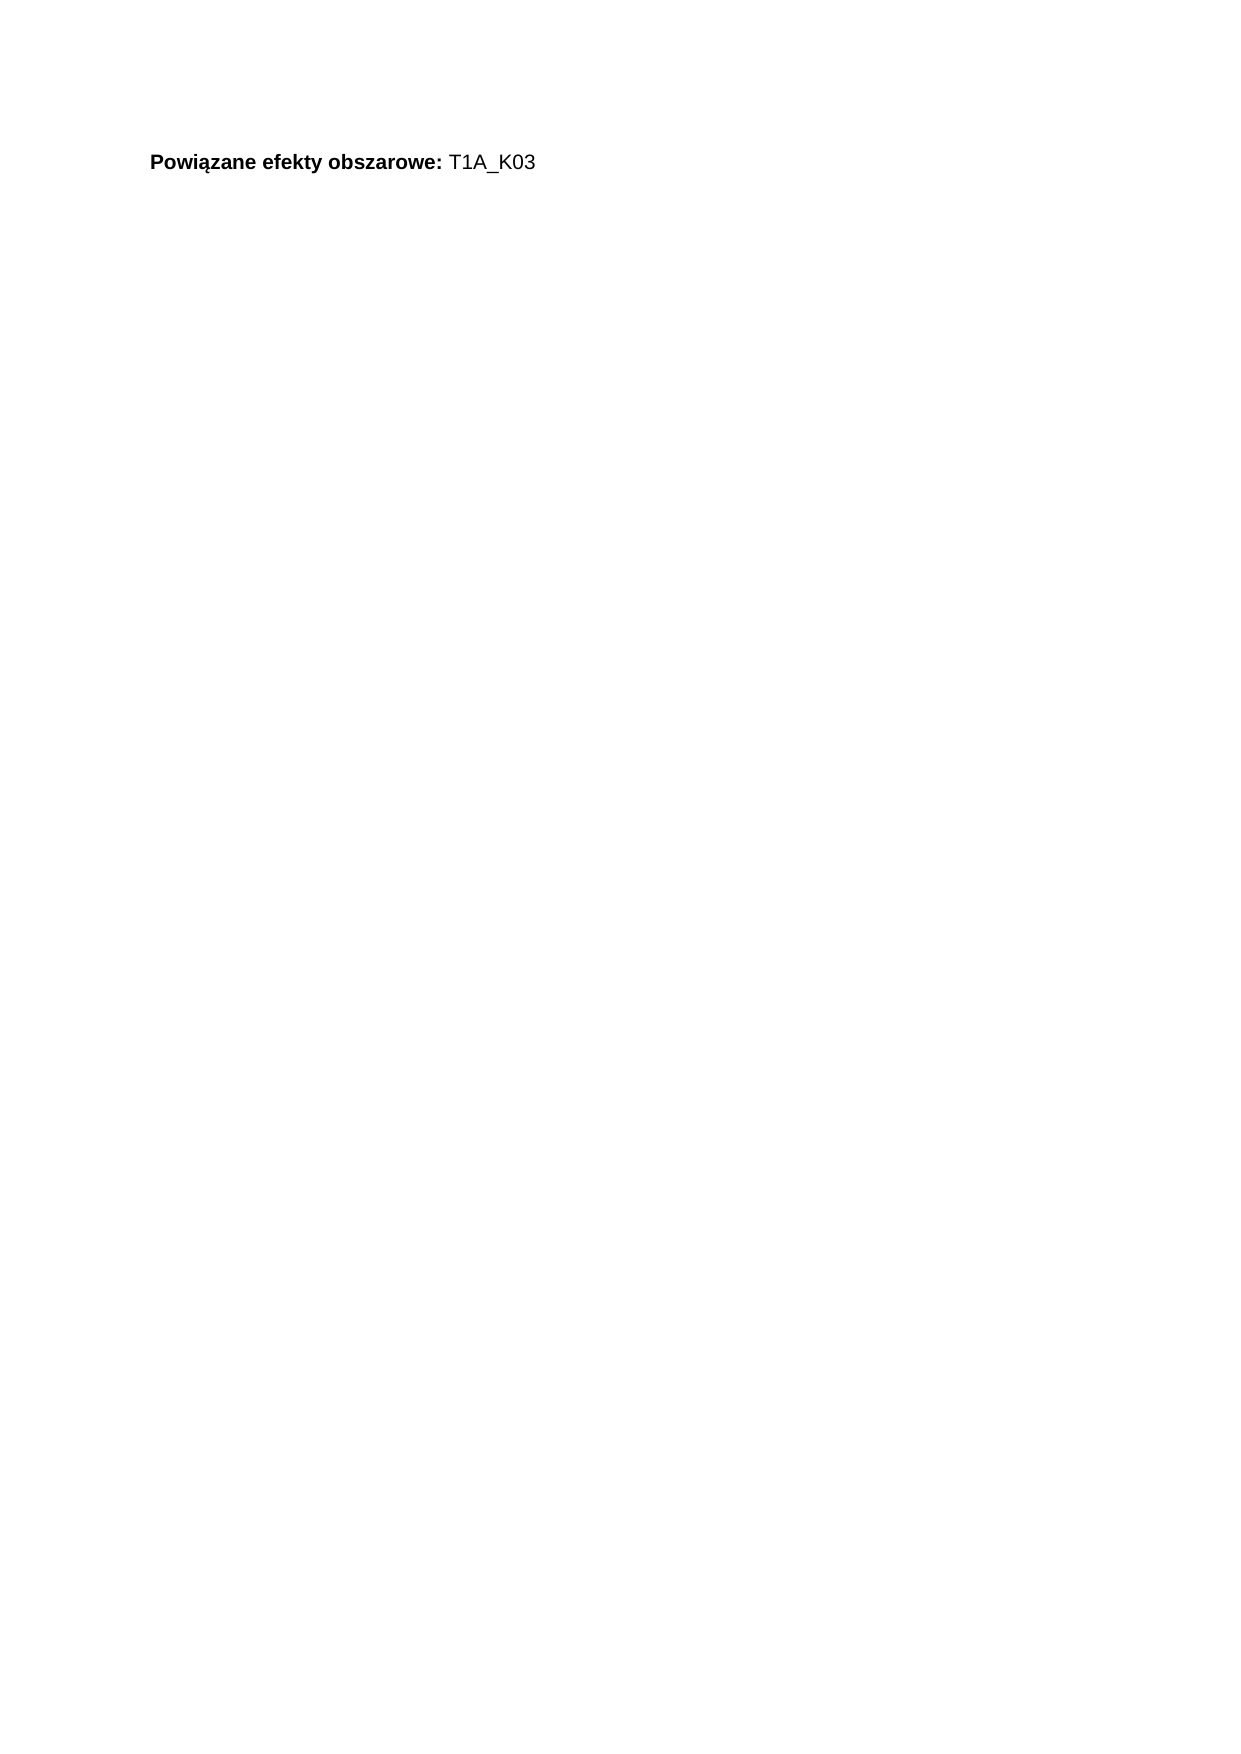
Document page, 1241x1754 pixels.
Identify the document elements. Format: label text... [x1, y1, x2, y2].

text Powiązane efekty obszarowe: T1A_K03 [150, 150, 1090, 174]
